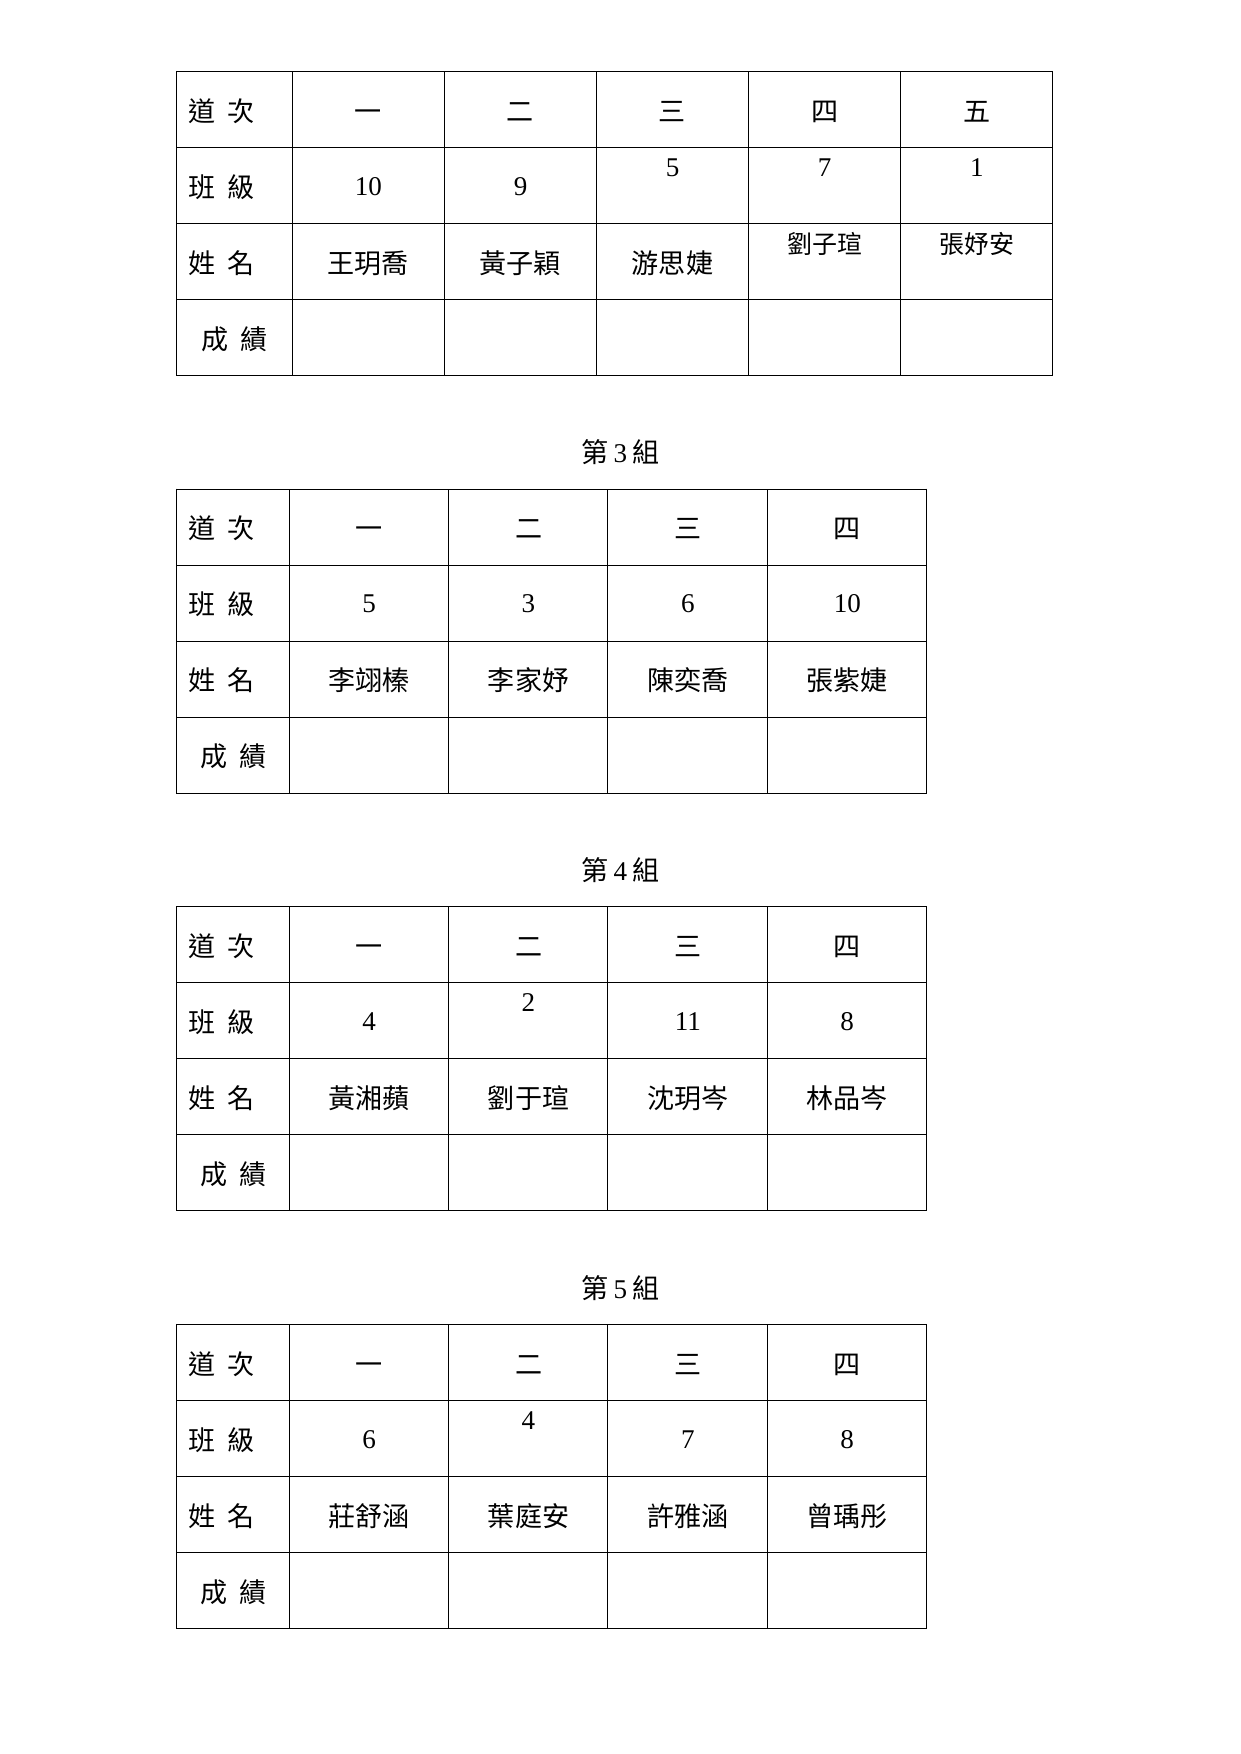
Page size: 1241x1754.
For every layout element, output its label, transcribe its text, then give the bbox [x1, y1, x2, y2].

table_cell [449, 1135, 607, 1210]
table_cell 8 [768, 983, 926, 1058]
table_cell 3 [449, 566, 607, 641]
table_cell 7 [749, 148, 900, 223]
table_cell [449, 1553, 607, 1628]
table_cell 游思婕 [597, 224, 748, 299]
table_header 二 [449, 490, 607, 564]
table_cell [768, 718, 926, 793]
table_cell [290, 1135, 448, 1210]
table_header 三 [608, 907, 767, 982]
table_cell 曾瑀彤 [768, 1477, 926, 1552]
table_cell 4 [449, 1401, 607, 1476]
table_cell 6 [290, 1401, 448, 1476]
table_cell 姓 名 [177, 224, 292, 299]
table_header 道 次 [177, 1325, 289, 1400]
table_cell [608, 1135, 767, 1210]
table_cell 姓 名 [177, 1059, 289, 1134]
table_cell 劉子瑄 [749, 224, 900, 299]
table_cell 班 級 [177, 148, 292, 223]
table_cell 8 [768, 1401, 926, 1476]
table_header 四 [768, 490, 926, 564]
table_cell [293, 300, 444, 375]
table_cell 11 [608, 983, 767, 1058]
table_header 道 次 [177, 907, 289, 982]
table_cell 許雅涵 [608, 1477, 767, 1552]
table_cell 5 [290, 566, 448, 641]
table_cell [608, 718, 767, 793]
table_cell 10 [293, 148, 444, 223]
table_header 道 次 [177, 490, 289, 564]
text 第3組 [187, 413, 1053, 488]
table_cell 4 [290, 983, 448, 1058]
table_cell 葉庭安 [449, 1477, 607, 1552]
table_header 二 [449, 1325, 607, 1400]
table_header 三 [597, 72, 748, 147]
table_header 一 [290, 490, 448, 564]
table_cell 班 級 [177, 983, 289, 1058]
table_header 二 [449, 907, 607, 982]
table_cell [768, 1553, 926, 1628]
table_header 二 [445, 72, 596, 147]
table_cell 班 級 [177, 566, 289, 641]
table_cell 班 級 [177, 1401, 289, 1476]
table_header 一 [293, 72, 444, 147]
table_cell [749, 300, 900, 375]
table_cell 成 績 [177, 1553, 289, 1628]
table_cell 9 [445, 148, 596, 223]
table_cell 莊舒涵 [290, 1477, 448, 1552]
table_header 四 [768, 907, 926, 982]
table_cell [449, 718, 607, 793]
table_cell 李家妤 [449, 642, 607, 717]
table_cell [901, 300, 1052, 375]
table_cell 張妤安 [901, 224, 1052, 299]
table_cell 6 [608, 566, 767, 641]
table_header 三 [608, 1325, 767, 1400]
table_cell 黃湘蘋 [290, 1059, 448, 1134]
table_cell [597, 300, 748, 375]
table_cell 5 [597, 148, 748, 223]
table_cell [445, 300, 596, 375]
table_cell 李翊榛 [290, 642, 448, 717]
table_cell 7 [608, 1401, 767, 1476]
table_header 一 [290, 1325, 448, 1400]
table_cell 姓 名 [177, 1477, 289, 1552]
table_header 道 次 [177, 72, 292, 147]
table_cell 陳奕喬 [608, 642, 767, 717]
table_cell 姓 名 [177, 642, 289, 717]
text 第4組 [187, 831, 1053, 906]
text 第5組 [187, 1249, 1053, 1324]
table_cell [768, 1135, 926, 1210]
table_header 四 [749, 72, 900, 147]
table_cell 成 績 [177, 300, 292, 375]
table_header 三 [608, 490, 767, 564]
table_cell [290, 1553, 448, 1628]
table_cell 10 [768, 566, 926, 641]
table_cell 張紫婕 [768, 642, 926, 717]
table_cell 王玥喬 [293, 224, 444, 299]
table_cell 成 績 [177, 1135, 289, 1210]
table_header 四 [768, 1325, 926, 1400]
table_cell 2 [449, 983, 607, 1058]
table_cell [608, 1553, 767, 1628]
table_header 一 [290, 907, 448, 982]
table_header 五 [901, 72, 1052, 147]
table_cell 1 [901, 148, 1052, 223]
table_cell 劉于瑄 [449, 1059, 607, 1134]
table_cell [290, 718, 448, 793]
table_cell 林品岑 [768, 1059, 926, 1134]
table_cell 沈玥岑 [608, 1059, 767, 1134]
table_cell 成 績 [177, 718, 289, 793]
table_cell 黃子穎 [445, 224, 596, 299]
